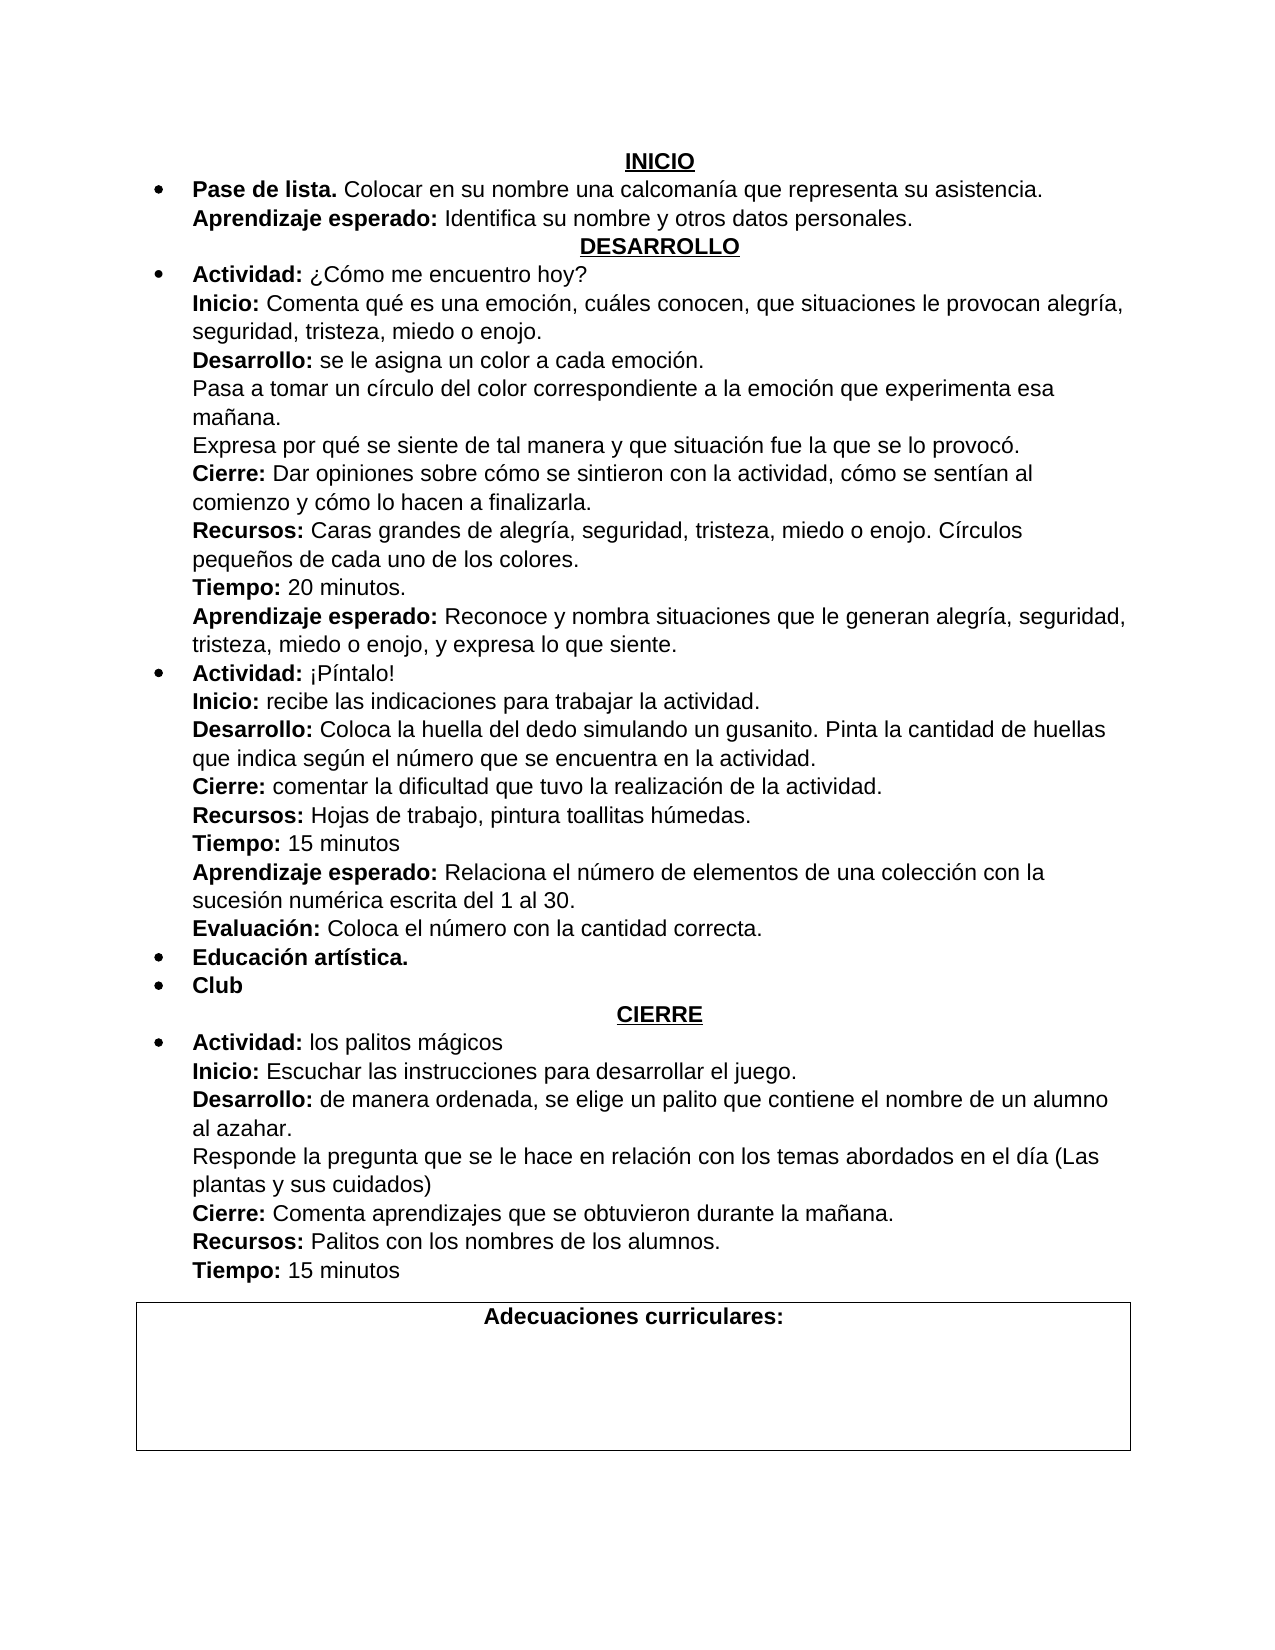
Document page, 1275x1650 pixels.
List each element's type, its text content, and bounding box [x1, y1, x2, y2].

list Pasa a tomar un círculo del color correspondiente a la emoción que experimenta esa mañana. [192, 375, 1127, 430]
list Educación artística. [154, 944, 1127, 970]
list Desarrollo: de manera ordenada, se elige un palito que contiene el nombre de un alumno al azahar. [192, 1086, 1127, 1141]
list Inicio: recibe las indicaciones para trabajar la actividad. [192, 688, 1127, 714]
list DESARROLLO [192, 233, 1127, 259]
list Inicio: Comenta qué es una emoción, cuáles conocen, que situaciones le provocan alegría, seguridad, tristeza, miedo o enojo. [192, 290, 1127, 344]
list Desarrollo: se le asigna un color a cada emoción. [192, 347, 1127, 373]
list Tiempo: 15 minutos [192, 830, 1127, 856]
list Actividad: ¿Cómo me encuentro hoy? [154, 261, 1127, 288]
list Recursos: Palitos con los nombres de los alumnos. [192, 1228, 1127, 1254]
list Tiempo: 15 minutos [192, 1257, 1127, 1283]
list Aprendizaje esperado: Reconoce y nombra situaciones que le generan alegría, seguridad, tristeza, miedo o enojo, y expresa lo que siente. [192, 603, 1127, 657]
list Tiempo: 20 minutos. [192, 574, 1127, 601]
list Inicio: Escuchar las instrucciones para desarrollar el juego. [192, 1058, 1127, 1084]
list Club [154, 972, 1127, 999]
list Cierre: comentar la dificultad que tuvo la realización de la actividad. [192, 773, 1127, 799]
list Aprendizaje esperado: Relaciona el número de elementos de una colección con la sucesión numérica escrita del 1 al 30. [192, 858, 1127, 913]
list Responde la pregunta que se le hace en relación con los temas abordados en el día (Las plantas y sus cuidados) [192, 1143, 1127, 1198]
list Recursos: Caras grandes de alegría, seguridad, tristeza, miedo o enojo. Círculos pequeños de cada uno de los colores. [192, 517, 1127, 572]
list Desarrollo: Coloca la huella del dedo simulando un gusanito. Pinta la cantidad de huellas que indica según el número que se encuentra en la actividad. [192, 716, 1127, 771]
table_header Adecuaciones curriculares: [137, 1303, 1130, 1449]
list Expresa por qué se siente de tal manera y que situación fue la que se lo provocó. [192, 432, 1127, 458]
list CIERRE [192, 1001, 1127, 1027]
list Actividad: ¡Píntalo! [154, 659, 1127, 686]
list Cierre: Dar opiniones sobre cómo se sintieron con la actividad, cómo se sentían al comienzo y cómo lo hacen a finalizarla. [192, 460, 1127, 515]
list Cierre: Comenta aprendizajes que se obtuvieron durante la mañana. [192, 1200, 1127, 1226]
list Aprendizaje esperado: Identifica su nombre y otros datos personales. [192, 204, 1127, 231]
list INICIO [192, 148, 1127, 174]
list Actividad: los palitos mágicos [154, 1029, 1127, 1056]
list Recursos: Hojas de trabajo, pintura toallitas húmedas. [192, 802, 1127, 828]
list Pase de lista. Colocar en su nombre una calcomanía que representa su asistencia. [154, 176, 1127, 202]
list Evaluación: Coloca el número con la cantidad correcta. [192, 915, 1127, 942]
